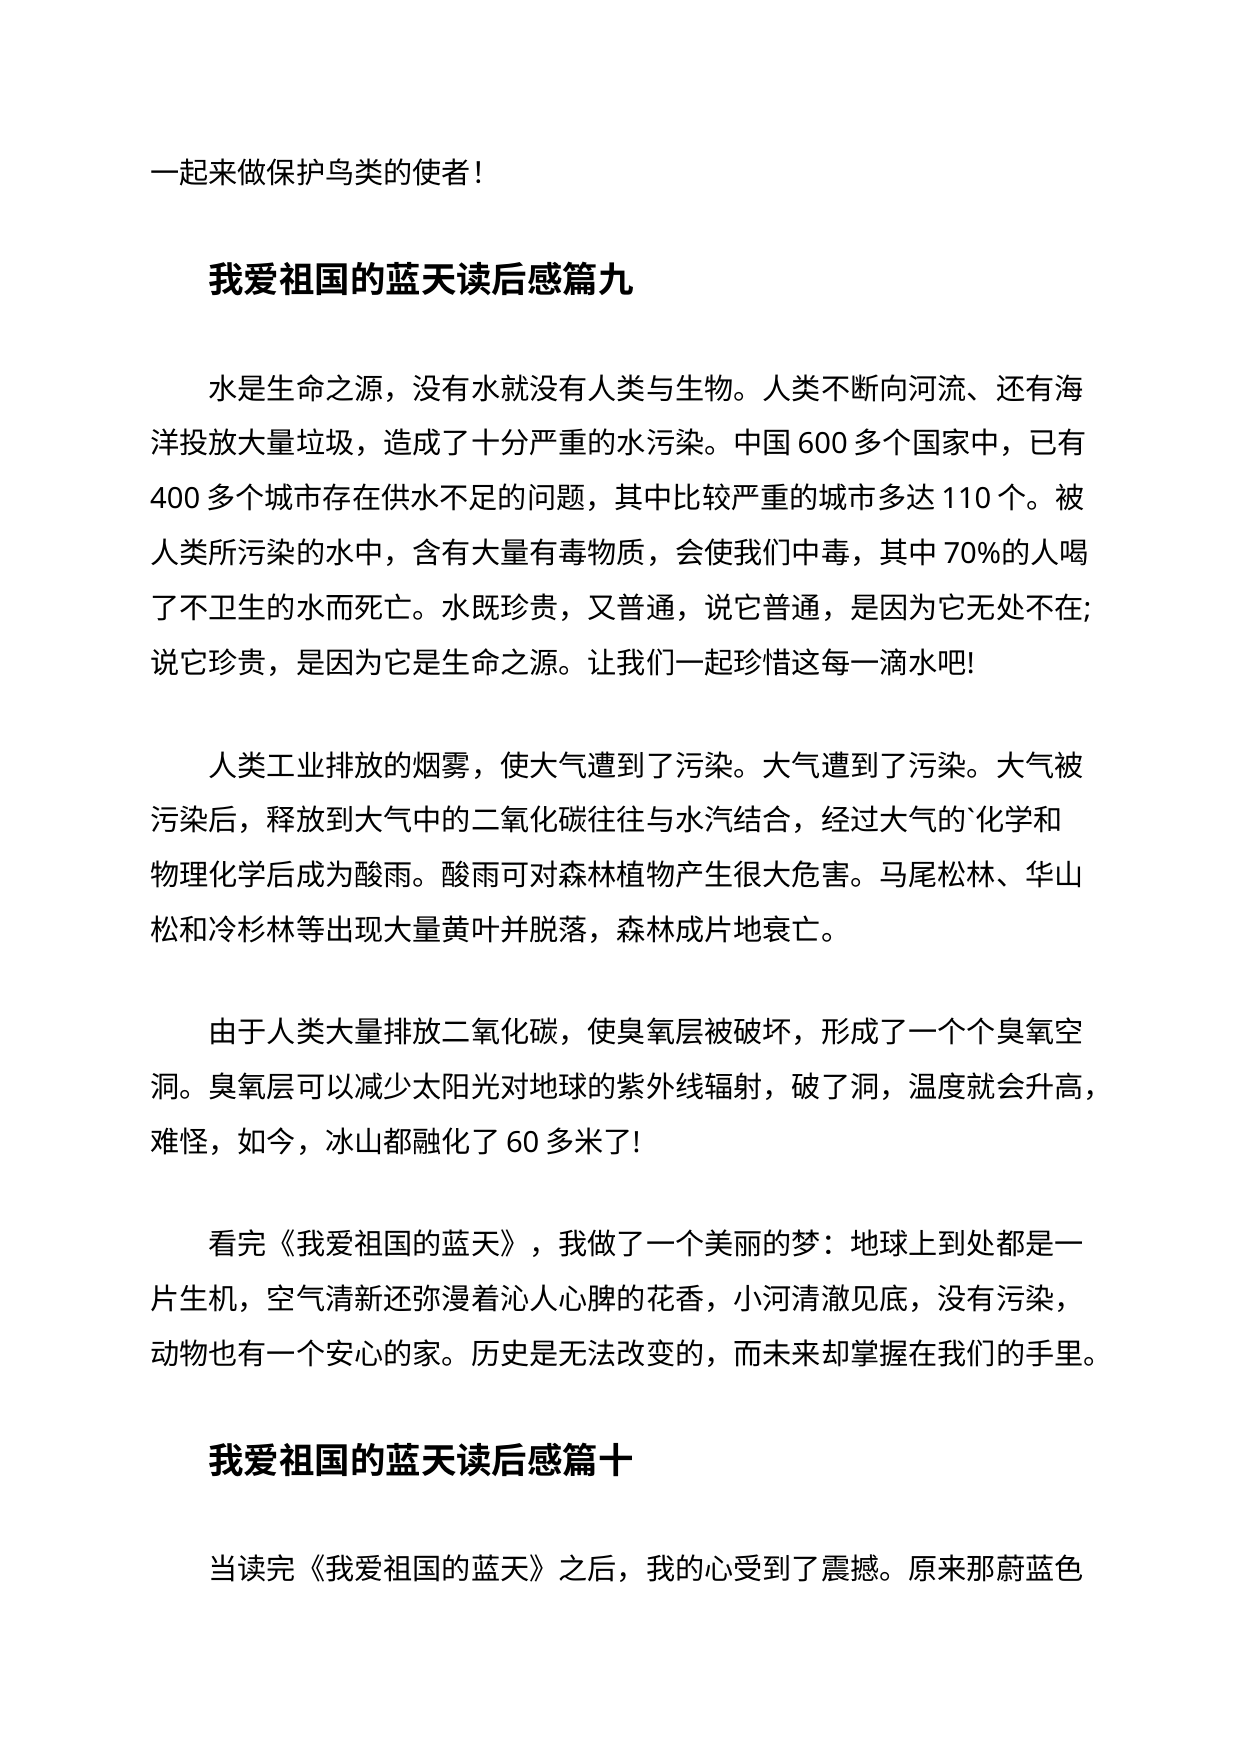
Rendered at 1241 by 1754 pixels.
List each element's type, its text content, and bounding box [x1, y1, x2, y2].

text 水是生命之源，没有水就没有人类与生物。人类不断向河流、还有海洋投放大量垃圾，造成了十分严重的水污染。中国600多个国家中，已有400多个城市存在供水不足的问题，其中比较严重的城市多达110个。被人类所污染的水中，含有大量有毒物质，会使我们中毒，其中70%的人喝了不卫生的水而死亡。水既珍贵，又普通，说它普通，是因为它无处不在;说它珍贵，是因为它是生命之源。让我们一起珍惜这每一滴水吧! [150, 365, 1090, 682]
text 我爱祖国的蓝天读后感篇九 [150, 252, 1090, 303]
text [150, 150, 1090, 192]
text 我爱祖国的蓝天读后感篇十 [150, 1432, 1090, 1483]
text 由于人类大量排放二氧化碳，使臭氧层被破坏，形成了一个个臭氧空洞。臭氧层可以减少太阳光对地球的紫外线辐射，破了洞，温度就会升高，难怪，如今，冰山都融化了60多米了! [150, 1009, 1090, 1161]
text 人类工业排放的烟雾，使大气遭到了污染。大气遭到了污染。大气被污染后，释放到大气中的二氧化碳往往与水汽结合，经过大气的`化学和物理化学后成为酸雨。酸雨可对森林植物产生很大危害。马尾松林、华山松和冷杉林等出现大量黄叶并脱落，森林成片地衰亡。 [150, 742, 1090, 949]
text 看完《我爱祖国的蓝天》，我做了一个美丽的梦：地球上到处都是一片生机，空气清新还弥漫着沁人心脾的花香，小河清澈见底，没有污染，动物也有一个安心的家。历史是无法改变的，而未来却掌握在我们的手里。 [150, 1220, 1090, 1372]
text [150, 1545, 1090, 1588]
